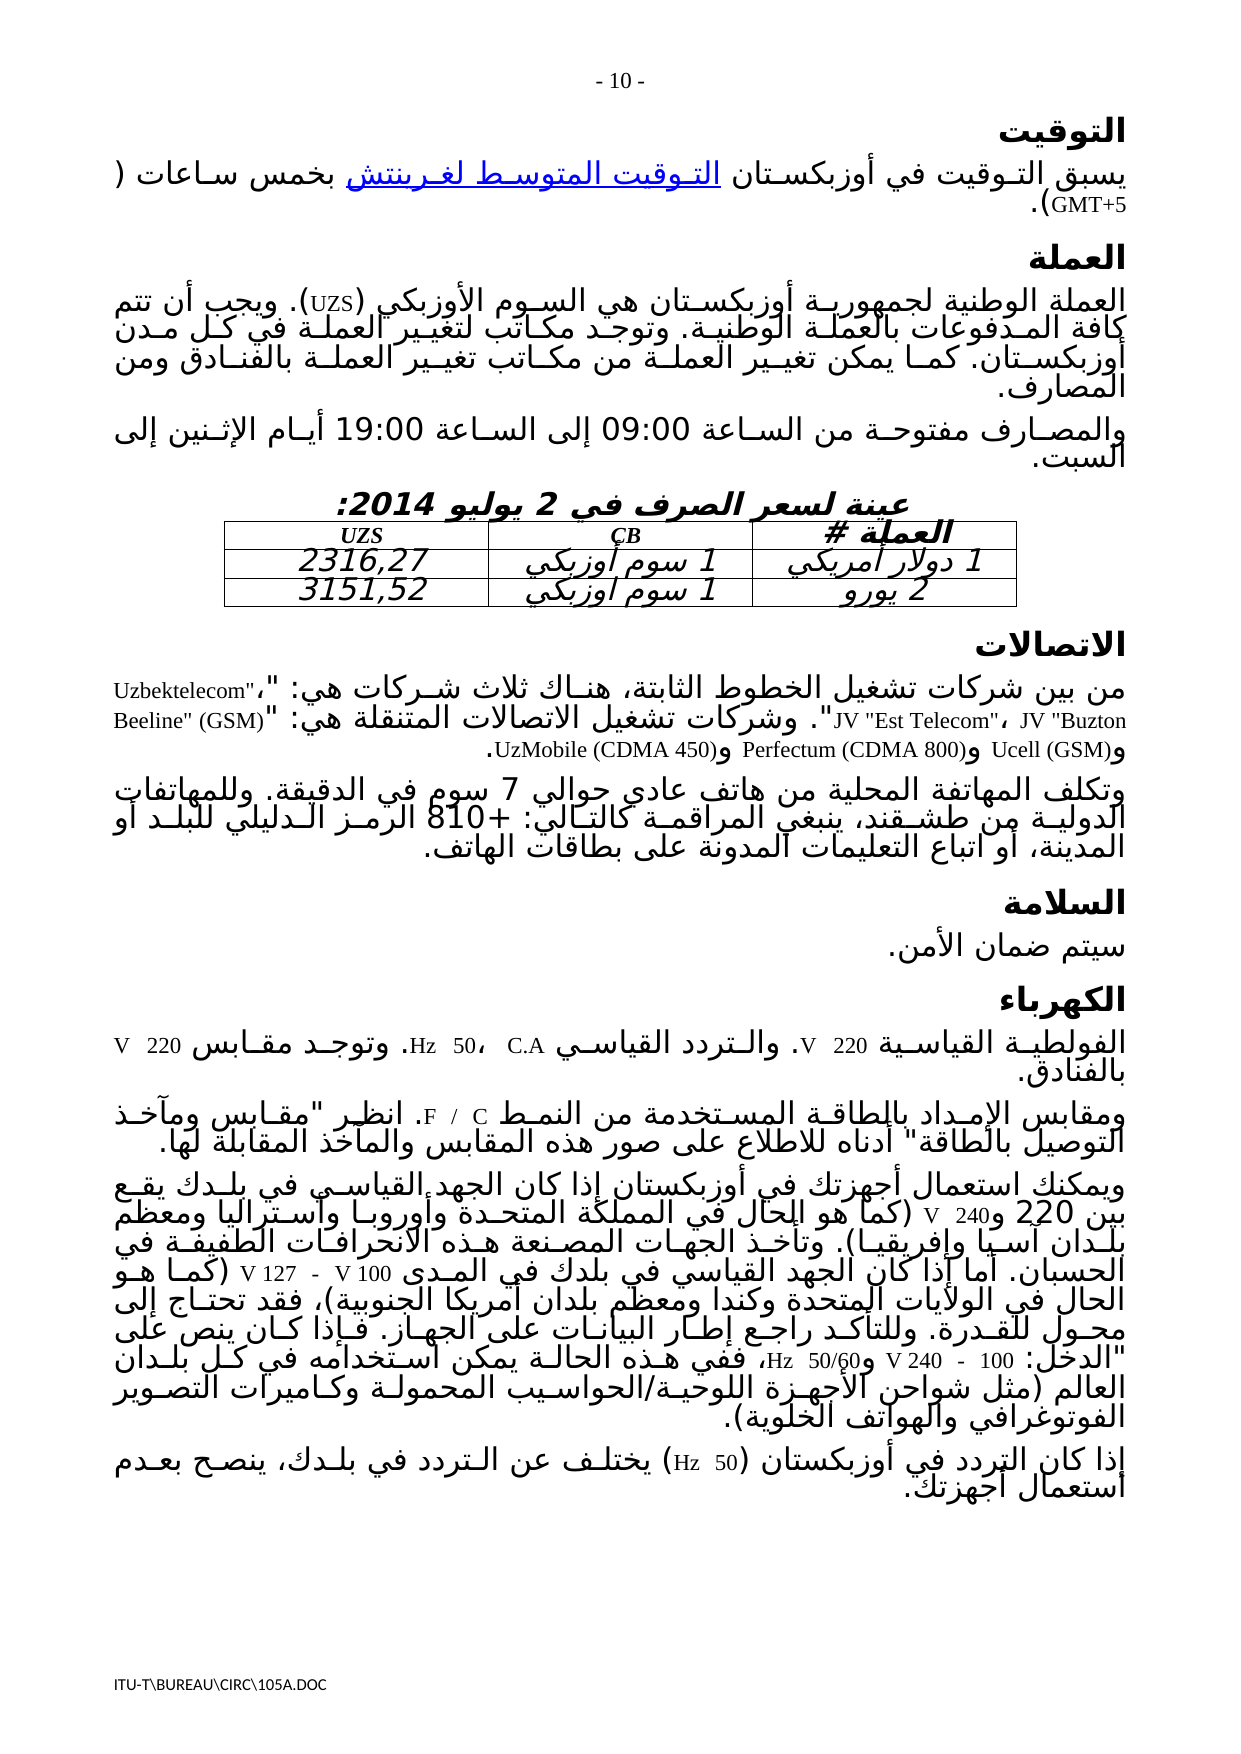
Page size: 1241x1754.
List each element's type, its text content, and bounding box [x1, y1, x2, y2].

text وتكلف المهاتفة المحلية من هاتف عادي حوالي 7 سوم في الدقيقة. وللمهاتفات الدولية من طشقند، ينبغي المراقمة كالتالي: +810 الرمز الدليلي للبلد أو المدينة، أو اتباع التعليمات المدونة على بطاقات الهاتف. [113, 777, 1127, 864]
text السلامة [113, 889, 1127, 921]
text التوقيت [113, 118, 1106, 149]
text الكهرباء [1078, 987, 1127, 1018]
text ويمكنك استعمال أجهزتك في أوزبكستان إذا كان الجهد القياسي في بلدك يقع بين 220 وV 240 (كما هو الحال في المملكة المتحدة وأوروبا وأستراليا ومعظم بلدان آسيا وإفريقيا). وتأخذ الجهات المصنعة هذه الانحرافات الطفيفة في الحسبان. أما إذا كان الجهد القياسي في بلدك في المدى V 127 - V 100 (كما هو الحال في الولايات المتحدة وكندا ومعظم بلدان أمريكا الجنوبية)، فقد تحتاج إلى محول للقدرة. وللتأكد راجع إطار البيانات على الجهاز. فإذا كان ينص على "الدخل: V 240 - 100 وHz 50/60، ففي هذه الحالة يمكن استخدامه في كل بلدان العالم (مثل شواحن الأجهزة اللوحية/الحواسيب المحمولة وكاميرات التصوير الفوتوغرافي والهواتف الخلوية). [113, 1172, 1127, 1434]
table_cell 1 سوم أوزبكي [489, 550, 752, 577]
text عينة لسعر الصرف في 2 يوليو 2014: [677, 492, 831, 521]
text عينة لسعر الصرف في 2 يوليو 2014: [761, 492, 1127, 521]
text عينة لسعر الصرف في 2 يوليو 2014: [113, 492, 489, 521]
text التوقيت [1080, 118, 1127, 149]
text سيتم ضمان الأمن. [113, 933, 1127, 962]
text الكهرباء [113, 987, 1097, 1018]
table_header UZS [225, 522, 488, 549]
table_cell 2 يورو [753, 579, 1016, 606]
text الاتصالات [113, 632, 1127, 663]
text من بين شركات تشغيل الخطوط الثابتة، هناك ثلاث شركات هي: "Uzbektelecom"، JV "Est Telecom"، JV "Buzton". وشركات تشغيل الاتصالات المتنقلة هي: "Beeline" (GSM) وUcell (GSM) وPerfectum (CDMA 800) وUzMobile (CDMA 450). [113, 675, 1127, 764]
text والمصارف مفتوحة من الساعة 09:00 إلى الساعة 19:00 أيام الإثنين إلى السبت. [113, 417, 1127, 475]
text العملة [113, 244, 1127, 275]
table_header العملة # [753, 522, 1016, 549]
table_cell 1 دولار أمريكي [753, 550, 1016, 577]
text عينة لسعر الصرف في 2 يوليو 2014: [459, 492, 728, 521]
text يسبق التوقيت في أوزبكستان التوقيت المتوسط لغرينتش بخمس ساعات (GMT+5). [113, 161, 1127, 219]
text العملة الوطنية لجمهورية أوزبكستان هي السوم الأوزبكي (UZS). ويجب أن تتم كافة المدفوعات بالعملة الوطنية. وتوجد مكاتب لتغيير العملة في كل مدن أوزبكستان. كما يمكن تغيير العملة من مكاتب تغيير العملة بالفنادق ومن المصارف. [113, 288, 1127, 404]
text إذا كان التردد في أوزبكستان (Hz 50) يختلف عن التردد في بلدك، ينصح بعدم استعمال أجهزتك. [113, 1447, 1127, 1505]
text ومقابس الإمداد بالطاقة المستخدمة من النمط F / C. انظر "مقابس ومآخذ التوصيل بالطاقة" أدناه للاطلاع على صور هذه المقابس والمآخذ المقابلة لها. [113, 1101, 1127, 1159]
text الفولطية القياسية V 220. والتردد القياسي Hz 50، C.A. وتوجد مقابس V 220 بالفنادق. [113, 1031, 1127, 1089]
table_cell 2316,27 [225, 550, 488, 577]
table_cell 3151,52 [225, 579, 488, 606]
table_header CB [489, 522, 752, 549]
table_cell 1 سوم اوزبكي [489, 579, 752, 606]
